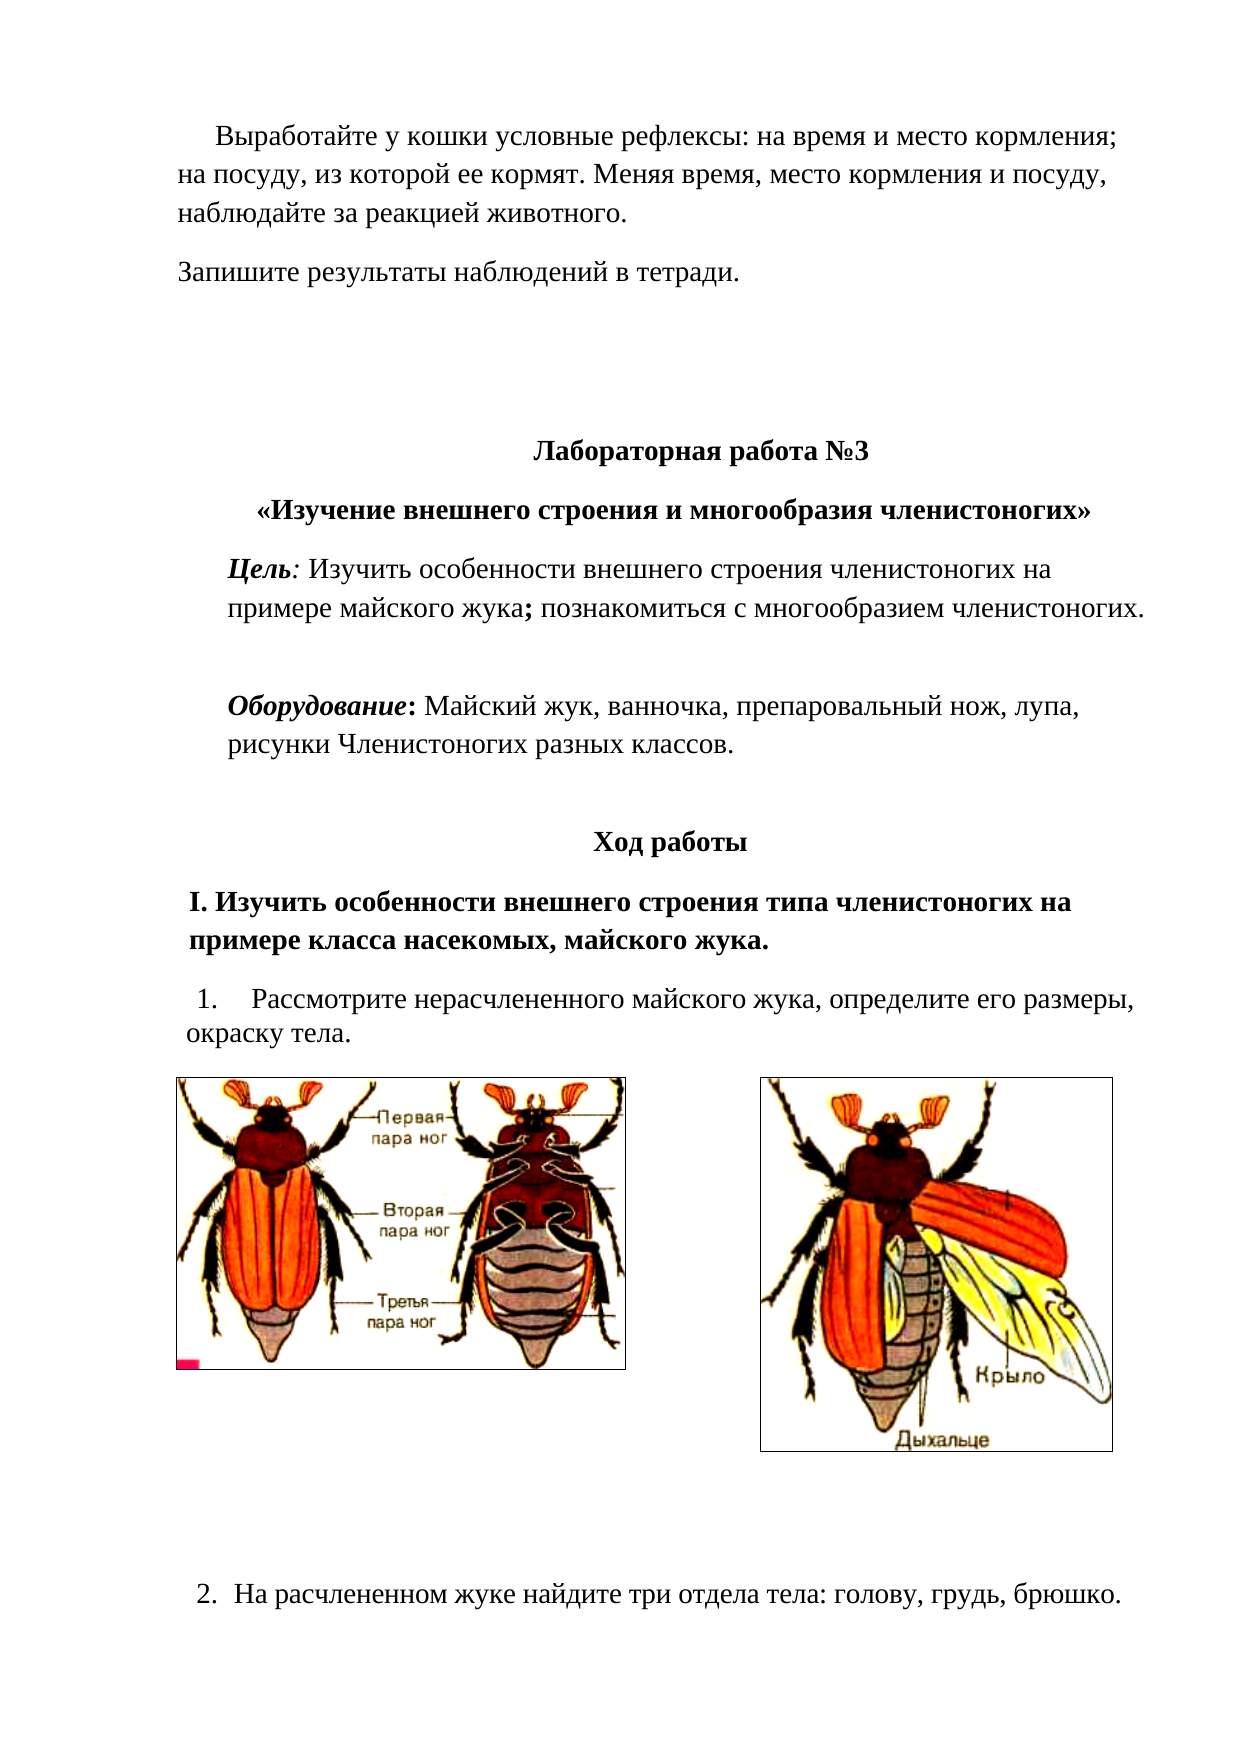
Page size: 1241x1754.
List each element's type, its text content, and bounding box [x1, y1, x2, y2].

text Выработайте у кошки условные рефлексы: на время и место кормления; на посуду, из которой ее кормят. Меняя время, место кормления и посуду, наблюдайте за реакцией животного. [177, 118, 1152, 229]
text Лабораторная работа №3 [189, 433, 1152, 466]
list Рассмотрите нерасчлененного майского жука, определите его размеры, окраску тела. [186, 982, 1152, 1049]
list На расчлененном жуке найдите три отдела тела: голову, грудь, брюшко. [196, 1576, 1152, 1610]
text Ход работы [189, 824, 1152, 858]
text Оборудование: Майский жук, ванночка, препаровальный нож, лупа, рисунки Членистоногих разных классов. [227, 688, 1149, 760]
text Цель: Изучить особенности внешнего строения членистоногих на примере майского жука; познакомиться с многообразием членистоногих. [227, 551, 1149, 623]
text Запишите результаты наблюдений в тетради. [177, 254, 1152, 288]
text «Изучение внешнего строения и многообразия членистоногих» [189, 492, 1152, 526]
text I. Изучить особенности внешнего строения типа членистоногих на примере класса насекомых, майского жука. [189, 884, 1152, 956]
